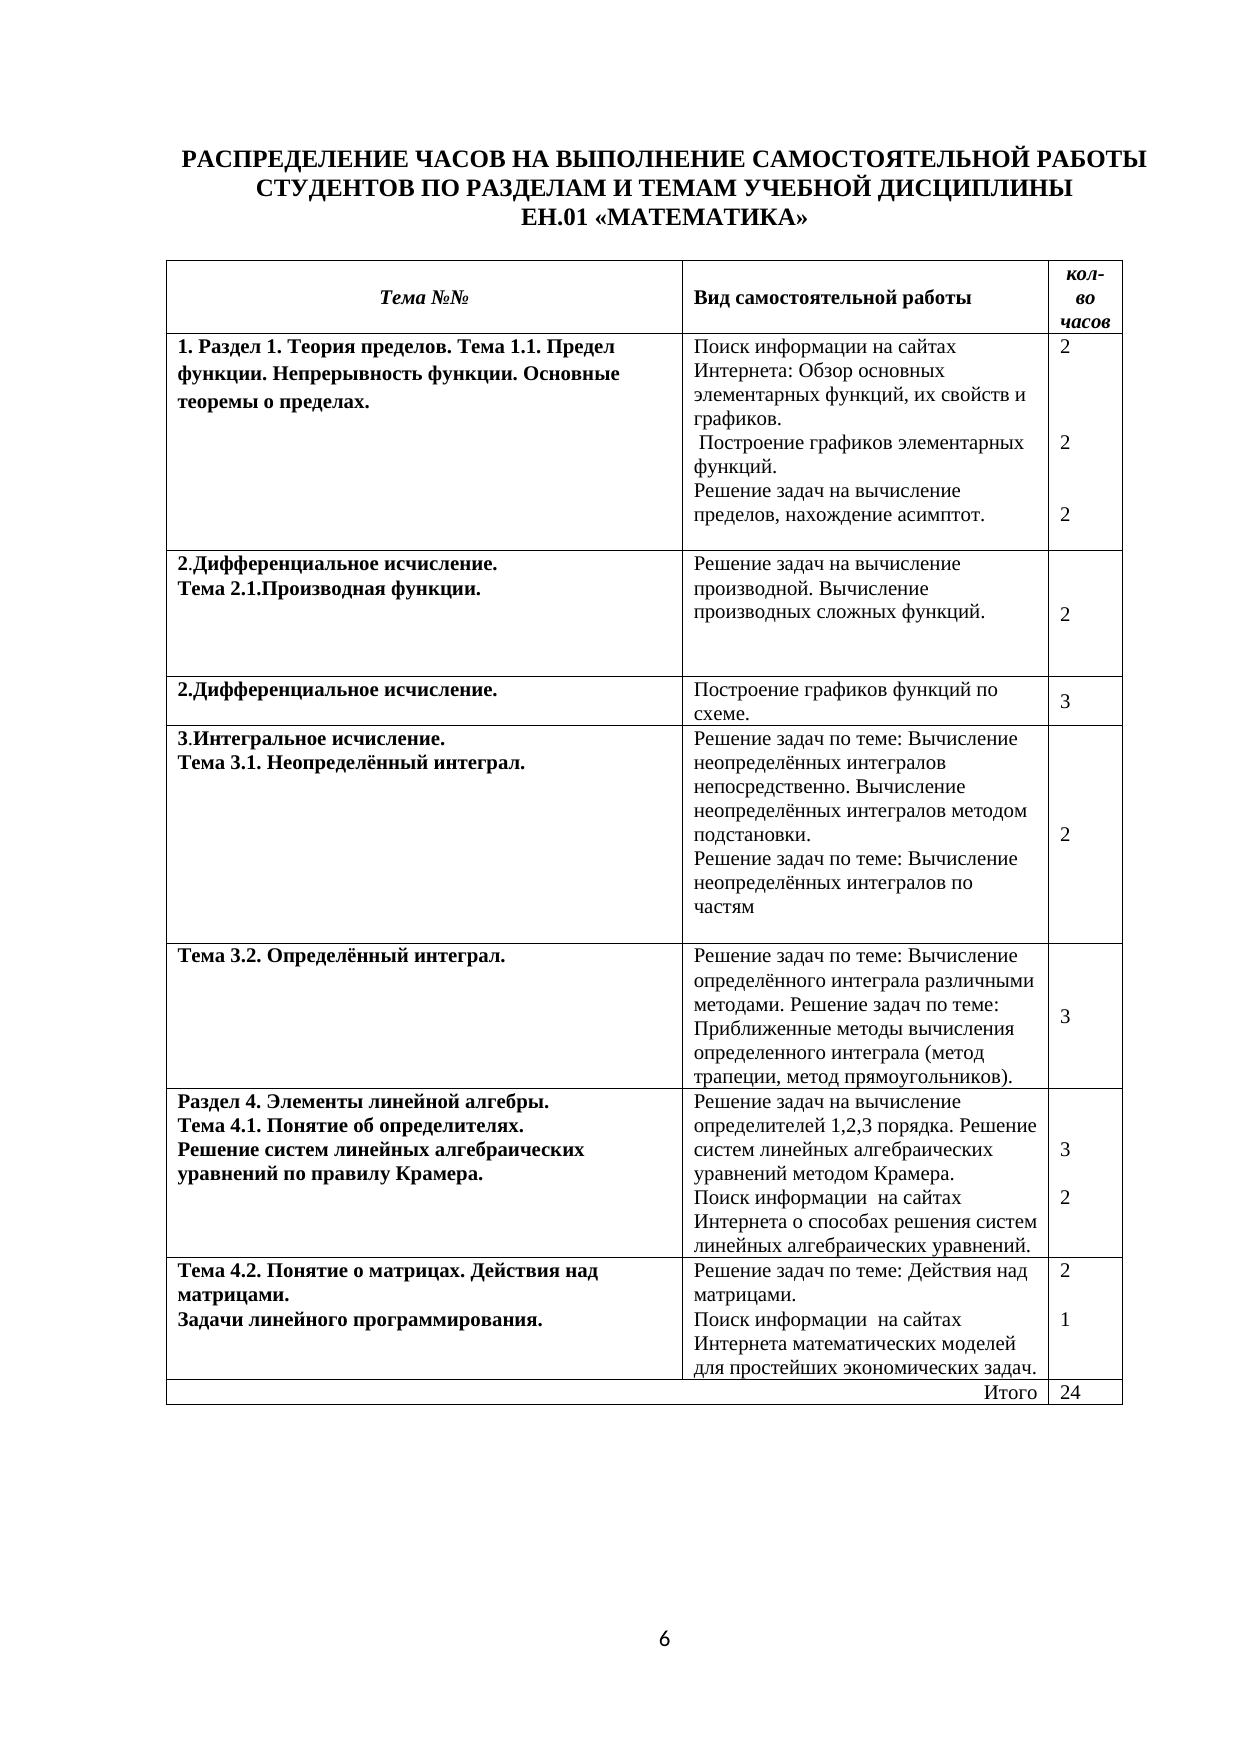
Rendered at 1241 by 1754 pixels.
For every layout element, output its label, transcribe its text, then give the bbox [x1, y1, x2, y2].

table_cell Тема 3.2. Определённый интеграл. [167, 944, 682, 1088]
table_cell 2.Дифференциальное исчисление. Тема 2.1.Производная функции. [167, 551, 682, 676]
table_cell Построение графиков функций по схеме. [683, 677, 1048, 725]
table_cell 3 2 [1049, 1089, 1122, 1257]
table_cell Решение задач по теме: Вычисление неопределённых интегралов непосредственно. Вычисление неопределённых интегралов методом подстановки. Решение задач по теме: Вычисление неопределённых интегралов по частям [683, 726, 1048, 942]
table_cell Решение задач на вычисление определителей 1,2,3 порядка. Решение систем линейных алгебраических уравнений методом Крамера. Поиск информации на сайтах Интернета о способах решения систем линейных алгебраических уравнений. [683, 1089, 1048, 1257]
table_cell 2 2 2 [1049, 334, 1122, 550]
table_cell 3 [1049, 677, 1122, 725]
text ЕН.01 «МАТЕМАТИКА» [177, 202, 1152, 231]
table_cell Решение задач по теме: Вычисление определённого интеграла различными методами. Решение задач по теме: Приближенные методы вычисления определенного интеграла (метод трапеции, метод прямоугольников). [683, 944, 1048, 1088]
table_header Тема №№ [167, 261, 682, 333]
text РАСПРЕДЕЛЕНИЕ ЧАСОВ НА ВЫПОЛНЕНИЕ САМОСТОЯТЕЛЬНОЙ РАБОТЫ СТУДЕНТОВ ПО РАЗДЕЛАМ И ТЕМАМ УЧЕБНОЙ ДИСЦИПЛИНЫ [177, 144, 1152, 202]
table_cell 2 1 [1049, 1258, 1122, 1379]
table_cell Поиск информации на сайтах Интернета: Обзор основных элементарных функций, их свойств и графиков. Построение графиков элементарных функций. Решение задач на вычисление пределов, нахождение асимптот. [683, 334, 1048, 550]
table_cell Решение задач по теме: Действия над матрицами. Поиск информации на сайтах Интернета математических моделей для простейших экономических задач. [683, 1258, 1048, 1379]
table_cell 3 [1049, 944, 1122, 1088]
table_cell Итого [167, 1380, 1048, 1404]
table_cell Тема 4.2. Понятие о матрицах. Действия над матрицами. Задачи линейного программирования. [167, 1258, 682, 1379]
table_cell 24 [1049, 1380, 1122, 1404]
table_cell Раздел 4. Элементы линейной алгебры. Тема 4.1. Понятие об определителях. Решение систем линейных алгебраических уравнений по правилу Крамера. [167, 1089, 682, 1257]
table_cell 1. Раздел 1. Теория пределов. Тема 1.1. Предел функции. Непрерывность функции. Основные теоремы о пределах. [167, 334, 682, 550]
table_cell 2 [1049, 726, 1122, 942]
table_cell Решение задач на вычисление производной. Вычисление производных сложных функций. [683, 551, 1048, 676]
table_header кол-во часов [1049, 261, 1122, 333]
table_header Вид самостоятельной работы [683, 261, 1048, 333]
table_cell 3.Интегральное исчисление. Тема 3.1. Неопределённый интеграл. [167, 726, 682, 942]
table_cell 2.Дифференциальное исчисление. [167, 677, 682, 725]
table_cell 2 [1049, 551, 1122, 676]
